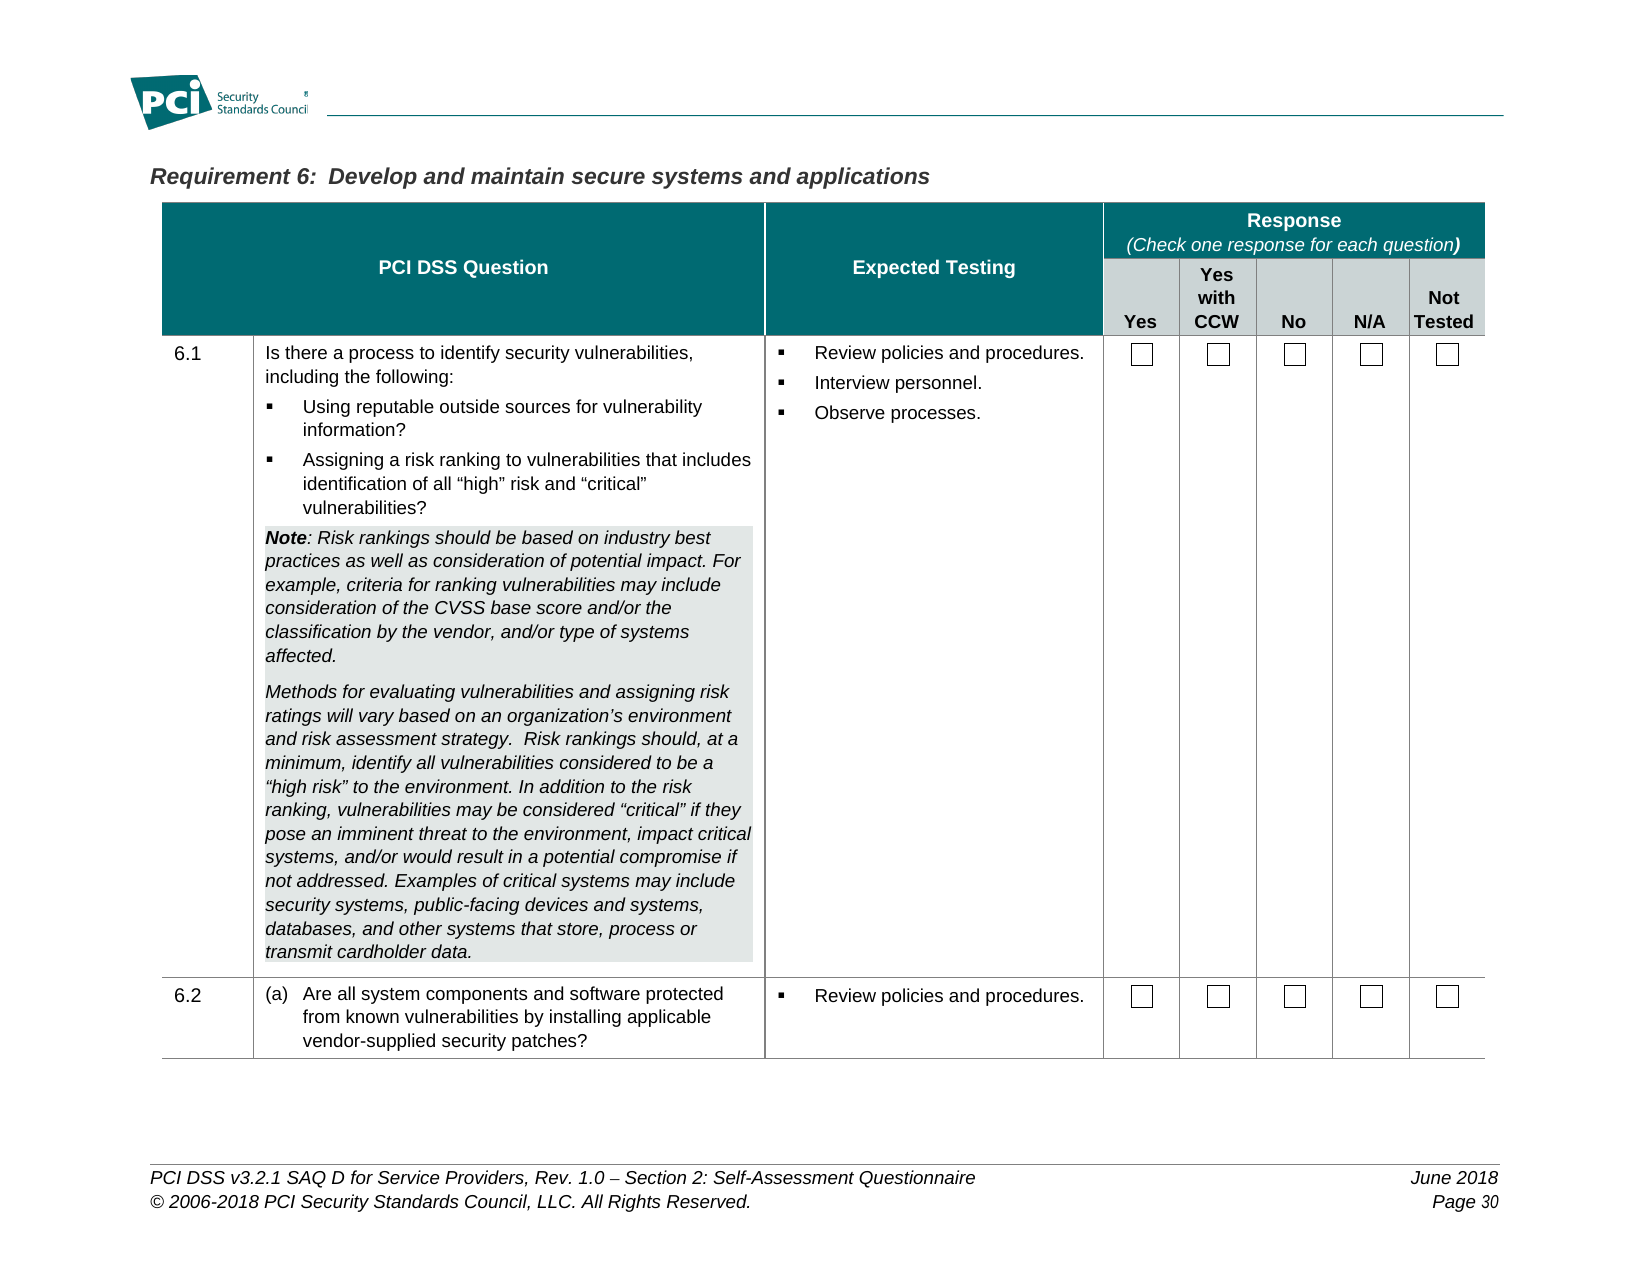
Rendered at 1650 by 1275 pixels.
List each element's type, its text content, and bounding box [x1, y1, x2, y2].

table_cell [1410, 978, 1485, 1057]
table_cell 6.1 [162, 336, 253, 977]
table_cell [1180, 978, 1256, 1057]
table_cell N/A [1333, 259, 1409, 335]
table_cell [1257, 336, 1332, 977]
table_cell [1257, 978, 1332, 1057]
table_cell 6.2 [162, 978, 253, 1057]
table_cell [1410, 336, 1485, 977]
subtitle Requirement 6: Develop and maintain secure systems and applications [150, 162, 1500, 189]
table_cell Not Tested [1410, 259, 1485, 335]
table_cell Yes with CCW [1180, 259, 1256, 335]
table_cell Review policies and procedures. Interview personnel. Observe processes. [766, 336, 1103, 977]
table_cell [1333, 336, 1409, 977]
table_cell [1333, 978, 1409, 1057]
table_cell No [1257, 259, 1332, 335]
table_header PCI DSS Question [162, 203, 764, 335]
table_cell Are all system components and software protected from known vulnerabilities by installing applicable vendor-supplied security patches? [254, 978, 764, 1057]
table_header Expected Testing [766, 203, 1103, 335]
table_cell Is there a process to identify security vulnerabilities, including the following: Using reputable outside sources for vulnerability information? Assigning a risk ranking to vulnerabilities that includes identification of all “high” risk and “critical” vulnerabilities? Note: Risk rankings should be based on industry best practices as well as consideration of potential impact. For example, criteria for ranking vulnerabilities may include consideration of the CVSS base score and/or the classification by the vendor, and/or type of systems affected. Methods for evaluating vulnerabilities and assigning risk ratings will vary based on an organization’s environment and risk assessment strategy. Risk rankings should, at a minimum, identify all vulnerabilities considered to be a “high risk” to the environment. In addition to the risk ranking, vulnerabilities may be considered “critical” if they pose an imminent threat to the environment, impact critical systems, and/or would result in a potential compromise if not addressed. Examples of critical systems may include security systems, public-facing devices and systems, databases, and other systems that store, process or transmit cardholder data. [254, 336, 764, 977]
table_cell [1104, 978, 1179, 1057]
table_cell [1104, 336, 1179, 977]
table_header Response (Check one response for each question) [1104, 203, 1485, 258]
table_cell Yes [1104, 259, 1179, 335]
table_cell [1180, 336, 1256, 977]
picture [130, 75, 308, 130]
table_cell Review policies and procedures. [766, 978, 1103, 1057]
